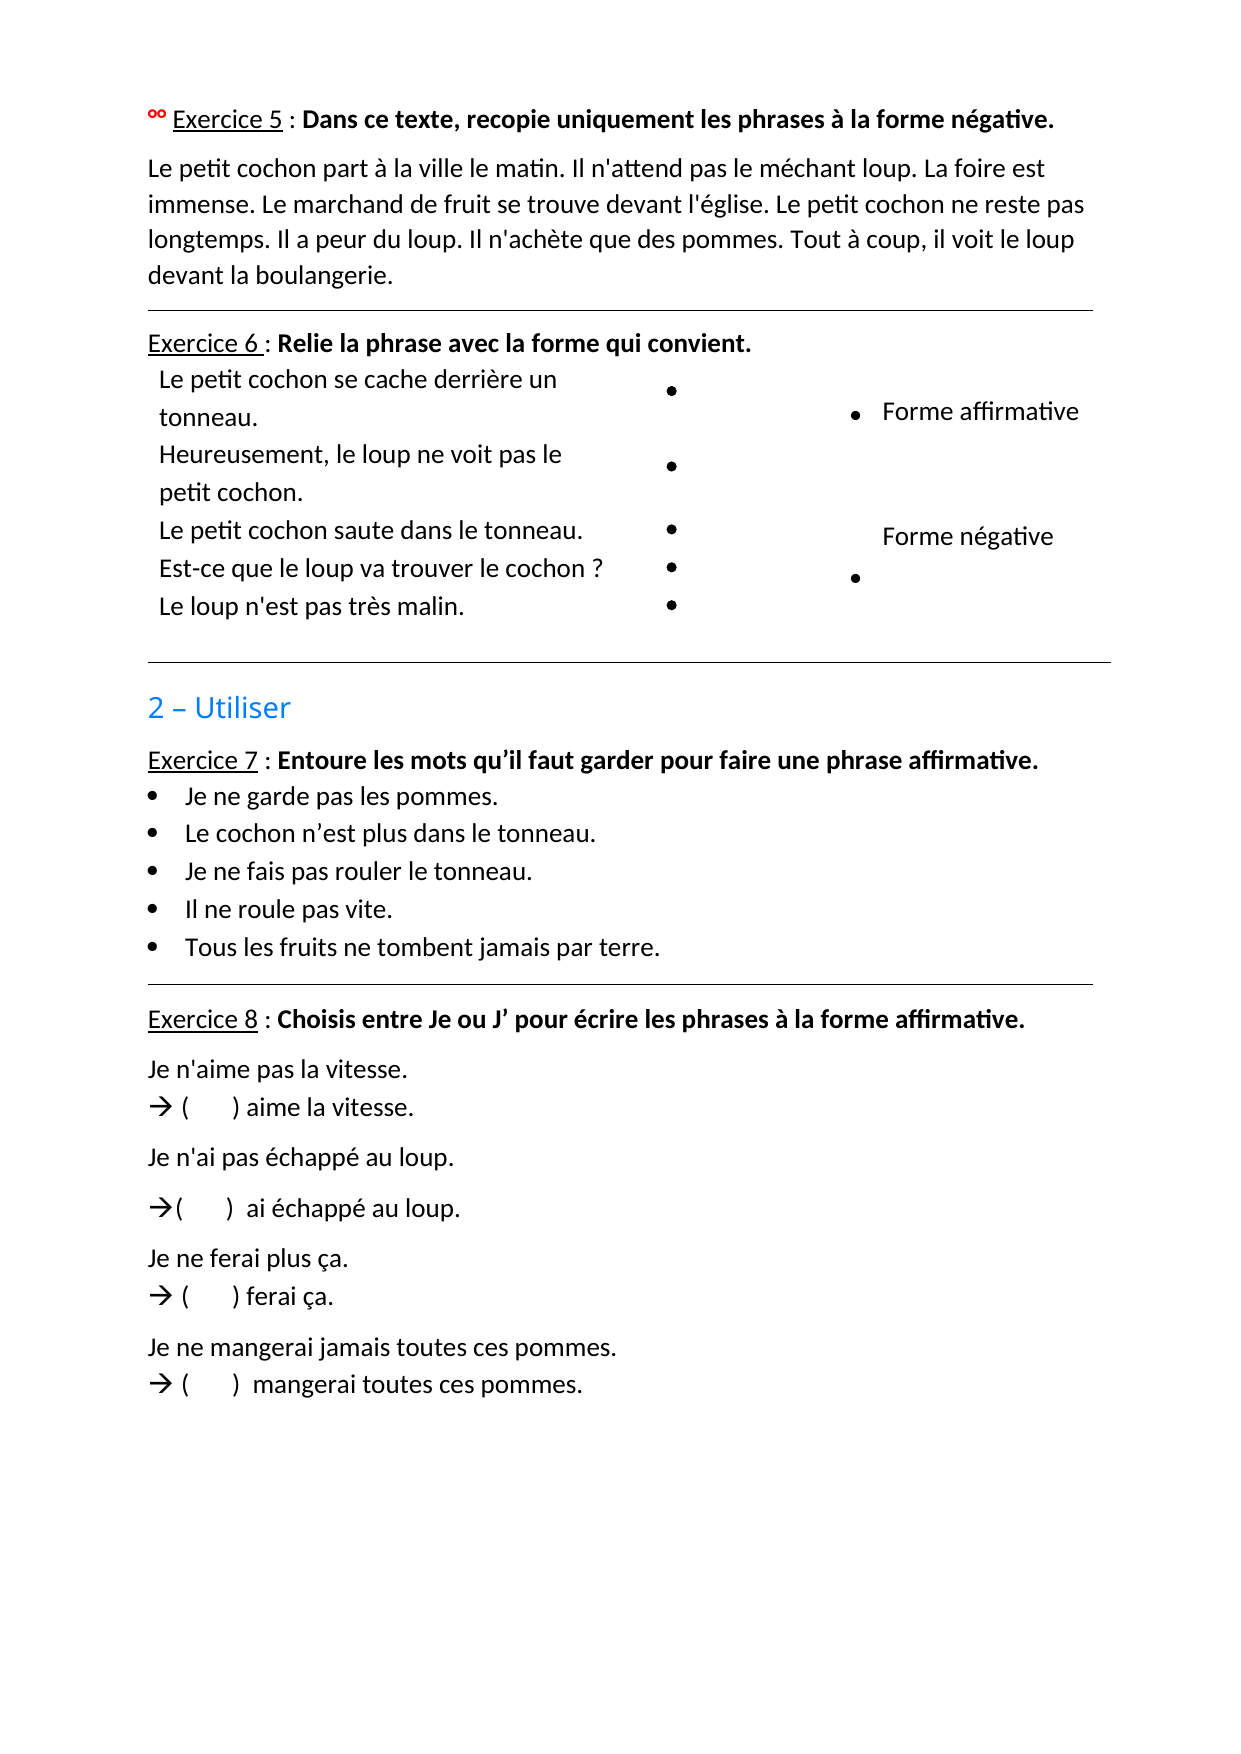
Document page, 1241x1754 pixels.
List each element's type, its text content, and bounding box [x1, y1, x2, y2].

text ( ) aime la vitesse. [148, 1090, 1093, 1123]
text Je ne ferai plus ça. [148, 1241, 1093, 1274]
table_header Le petit cochon se cache derrière un tonneau. Heureusement, le loup ne voit pas le petit cochon. Le petit cochon saute dans le tonneau. Est-ce que le loup va trouver le cochon ? Le loup n'est pas très malin. [148, 362, 618, 662]
list Je ne garde pas les pommes. [148, 779, 1093, 812]
text Je n'ai pas échappé au loup. [148, 1141, 1093, 1174]
table_header [802, 362, 871, 662]
list Il ne roule pas vite. [148, 892, 1093, 925]
table_header Forme affirmative Forme négative [871, 362, 1111, 662]
text ( ) ferai ça. [148, 1279, 1093, 1312]
list Tous les fruits ne tombent jamais par terre. [148, 930, 1093, 984]
text Exercice 8 : Choisis entre Je ou J’ pour écrire les phrases à la forme affirmative. [148, 1003, 1093, 1036]
text ( ) mangerai toutes ces pommes. [148, 1368, 1093, 1401]
text Le petit cochon part à la ville le matin. Il n'attend pas le méchant loup. La foire est immense. Le marchand de fruit se trouve devant l'église. Le petit cochon ne reste pas longtemps. Il a peur du loup. Il n'achète que des pommes. Tout à coup, il voit le loup devant la boulangerie. [148, 151, 1093, 310]
text °° Exercice 5 : Dans ce texte, recopie uniquement les phrases à la forme négative. [148, 102, 1093, 135]
text Exercice 6 : Relie la phrase avec la forme qui convient. [148, 326, 1093, 359]
list Le cochon n’est plus dans le tonneau. [148, 817, 1093, 849]
text Exercice 7 : Entoure les mots qu’il faut garder pour faire une phrase affirmative. [148, 743, 1093, 776]
list Je ne fais pas rouler le tonneau. [148, 854, 1093, 887]
text Je ne mangerai jamais toutes ces pommes. [148, 1330, 1093, 1363]
subtitle 2 – Utiliser [148, 688, 1093, 727]
text ( ) ai échappé au loup. [148, 1191, 1093, 1224]
text Je n'aime pas la vitesse. [148, 1052, 1093, 1085]
table_header [618, 362, 802, 662]
